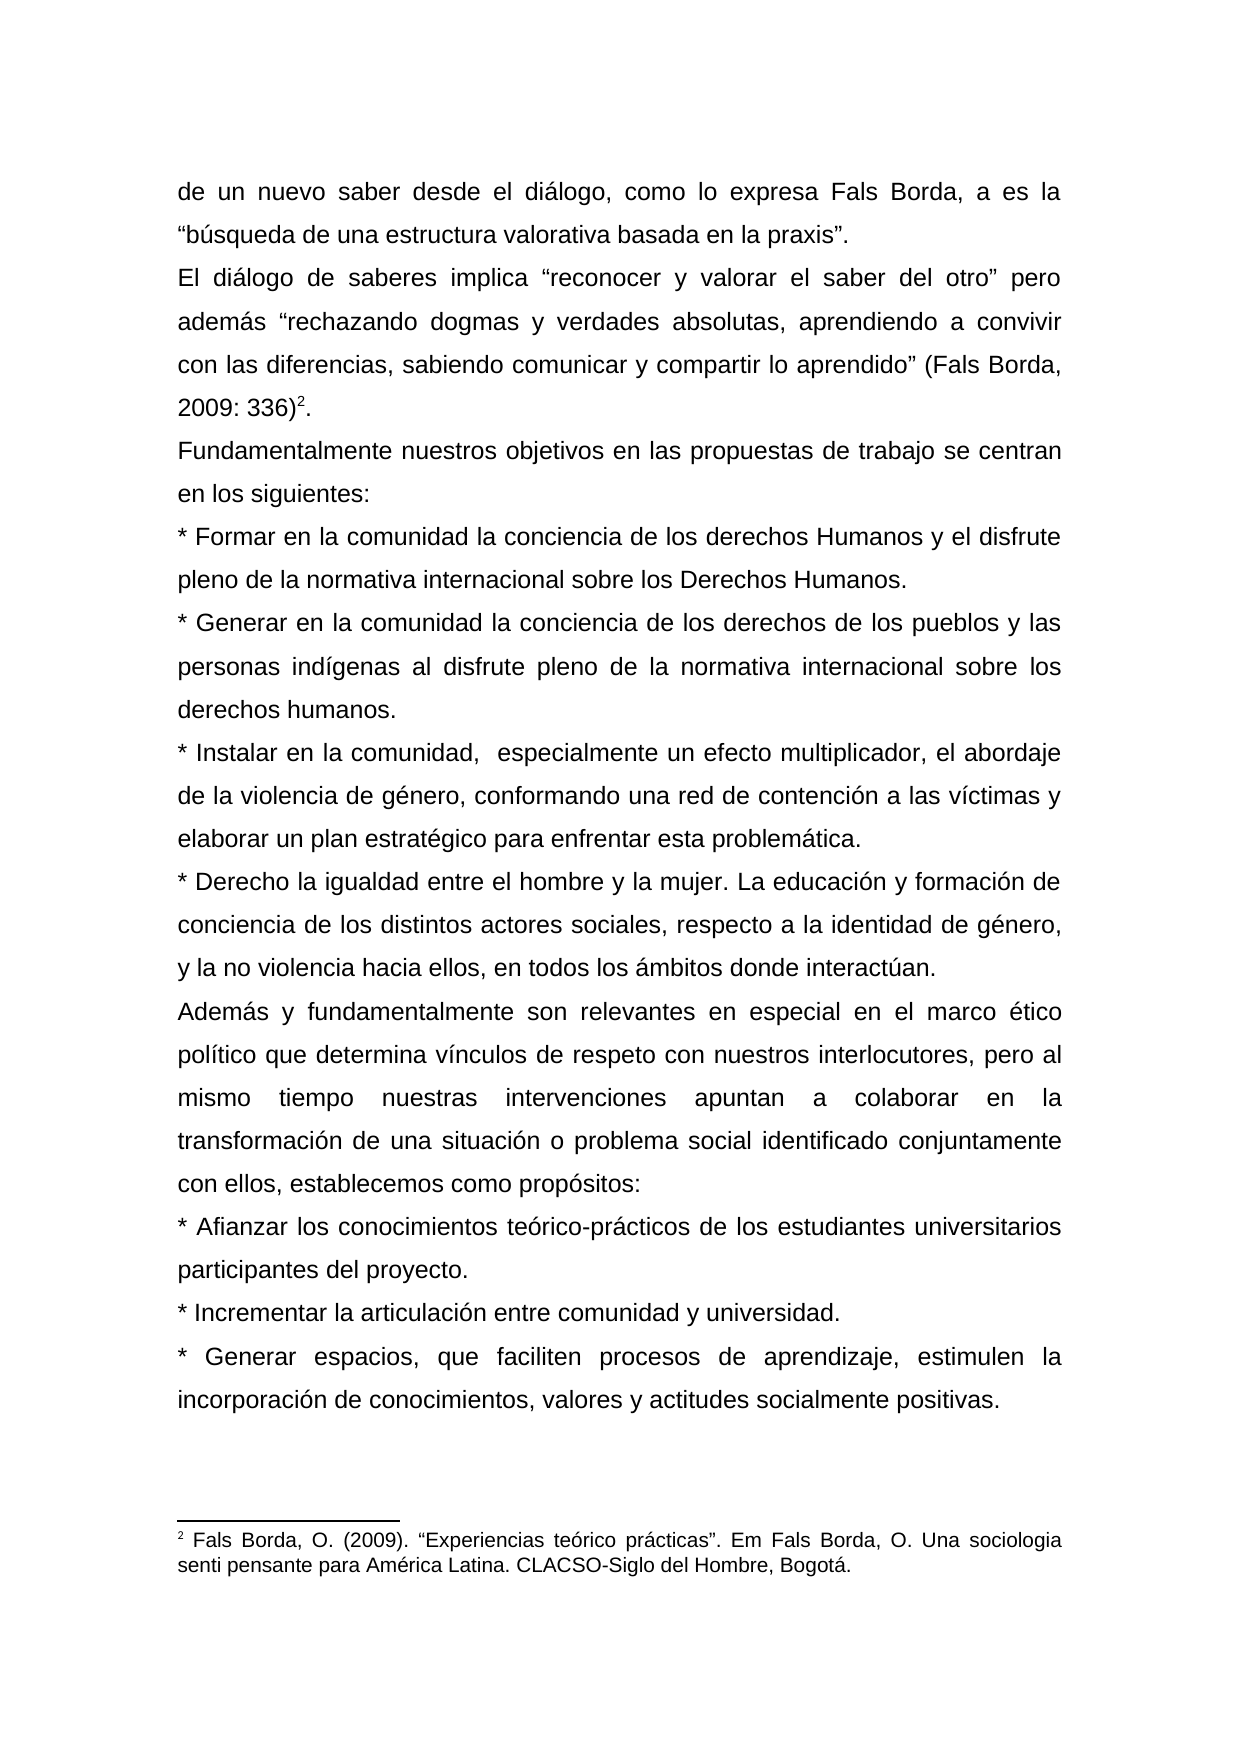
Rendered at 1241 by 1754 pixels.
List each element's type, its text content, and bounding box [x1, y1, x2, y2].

text * Generar espacios, que faciliten procesos de aprendizaje, estimulen la incorporación de conocimientos, valores y actitudes socialmente positivas. [177, 1342, 1063, 1413]
text * Derecho la igualdad entre el hombre y la mujer. La educación y formación de conciencia de los distintos actores sociales, respecto a la identidad de género, y la no violencia hacia ellos, en todos los ámbitos donde interactúan. [177, 867, 1063, 982]
text * Formar en la comunidad la conciencia de los derechos Humanos y el disfrute pleno de la normativa internacional sobre los Derechos Humanos. [177, 522, 1063, 594]
text Además y fundamentalmente son relevantes en especial en el marco ético político que determina vínculos de respeto con nuestros interlocutores, pero al mismo tiempo nuestras intervenciones apuntan a colaborar en la transformación de una situación o problema social identificado conjuntamente con ellos, establecemos como propósitos: [177, 997, 1063, 1198]
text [177, 177, 1063, 249]
text * Incrementar la articulación entre comunidad y universidad. [177, 1298, 1063, 1327]
text Fundamentalmente nuestros objetivos en las propuestas de trabajo se centran en los siguientes: [177, 436, 1063, 508]
text El diálogo de saberes implica “reconocer y valorar el saber del otro” pero además “rechazando dogmas y verdades absolutas, aprendiendo a convivir con las diferencias, sabiendo comunicar y compartir lo aprendido” (Fals Borda, 2009: 336). [177, 263, 1063, 422]
text * Instalar en la comunidad, especialmente un efecto multiplicador, el abordaje de la violencia de género, conformando una red de contención a las víctimas y elaborar un plan estratégico para enfrentar esta problemática. [177, 738, 1063, 853]
text * Afianzar los conocimientos teórico-prácticos de los estudiantes universitarios participantes del proyecto. [177, 1212, 1063, 1284]
text * Generar en la comunidad la conciencia de los derechos de los pueblos y las personas indígenas al disfrute pleno de la normativa internacional sobre los derechos humanos. [177, 608, 1063, 723]
